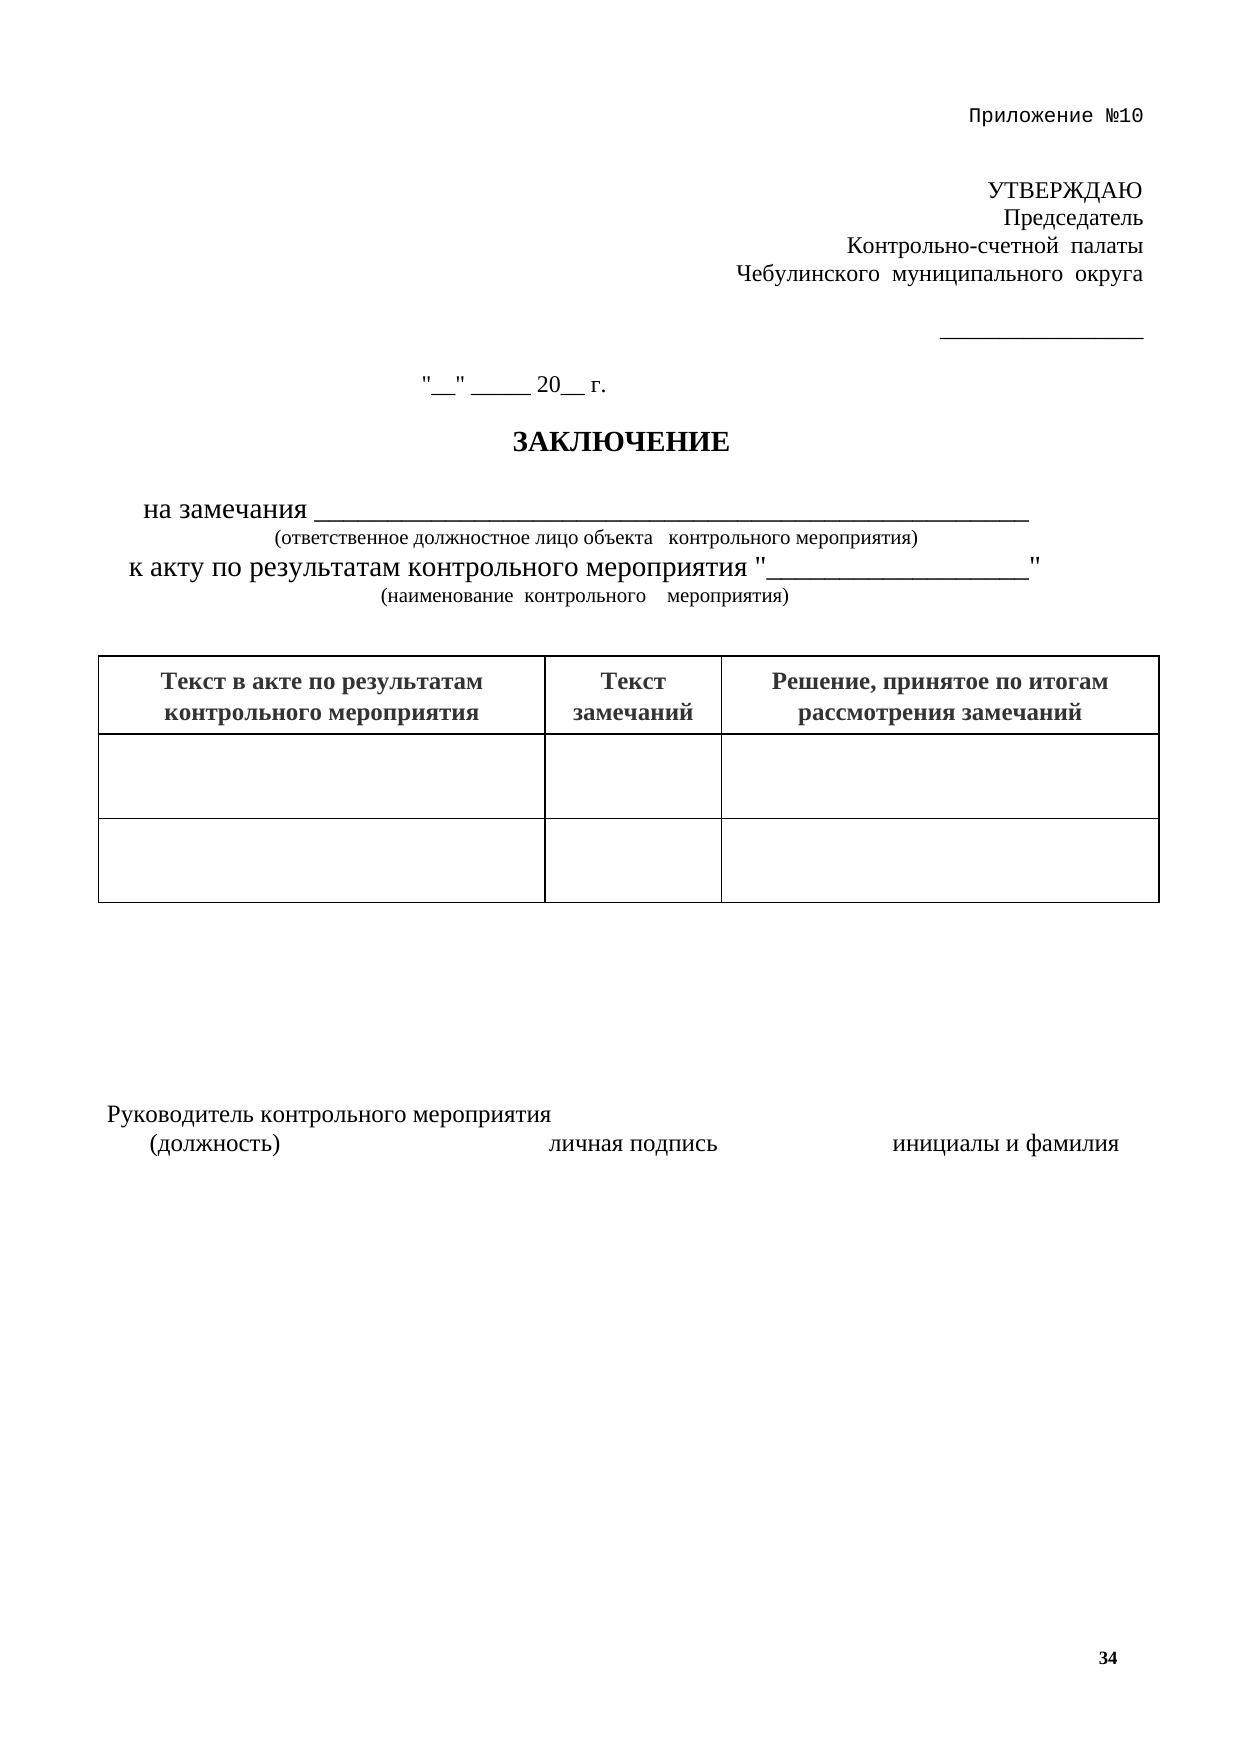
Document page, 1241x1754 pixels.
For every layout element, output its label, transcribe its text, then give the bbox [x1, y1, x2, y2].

text _________________ [99, 314, 1143, 341]
text Руководитель контрольного мероприятия [99, 1099, 1143, 1128]
text Чебулинского муниципального округа [99, 259, 1143, 286]
text к акту по результатам контрольного мероприятия "__________________" [99, 549, 1143, 583]
table_cell [722, 735, 1158, 817]
table_cell [546, 735, 721, 817]
text (должность) личная подпись инициалы и фамилия [99, 1128, 1143, 1157]
text на замечания _________________________________________________ [99, 492, 1143, 525]
text (ответственное должностное лицо объекта контрольного мероприятия) [99, 525, 1143, 549]
table_cell [722, 819, 1158, 902]
text Председатель [99, 203, 1143, 231]
table_header Текст замечаний [546, 657, 721, 733]
text УТВЕРЖДАЮ [99, 176, 1143, 203]
table_cell [99, 819, 544, 902]
table_cell [546, 819, 721, 902]
text Приложение №10 [99, 105, 1143, 128]
text "__" _____ 20__ г. [99, 370, 1143, 397]
text Контрольно-счетной палаты [99, 231, 1143, 259]
table_header Решение, принятое по итогам рассмотрения замечаний [722, 657, 1158, 733]
text ЗАКЛЮЧЕНИЕ [99, 424, 1143, 458]
table_header Текст в акте по результатам контрольного мероприятия [99, 657, 544, 733]
table_cell [99, 735, 544, 817]
text (наименование контрольного мероприятия) [99, 583, 1143, 607]
